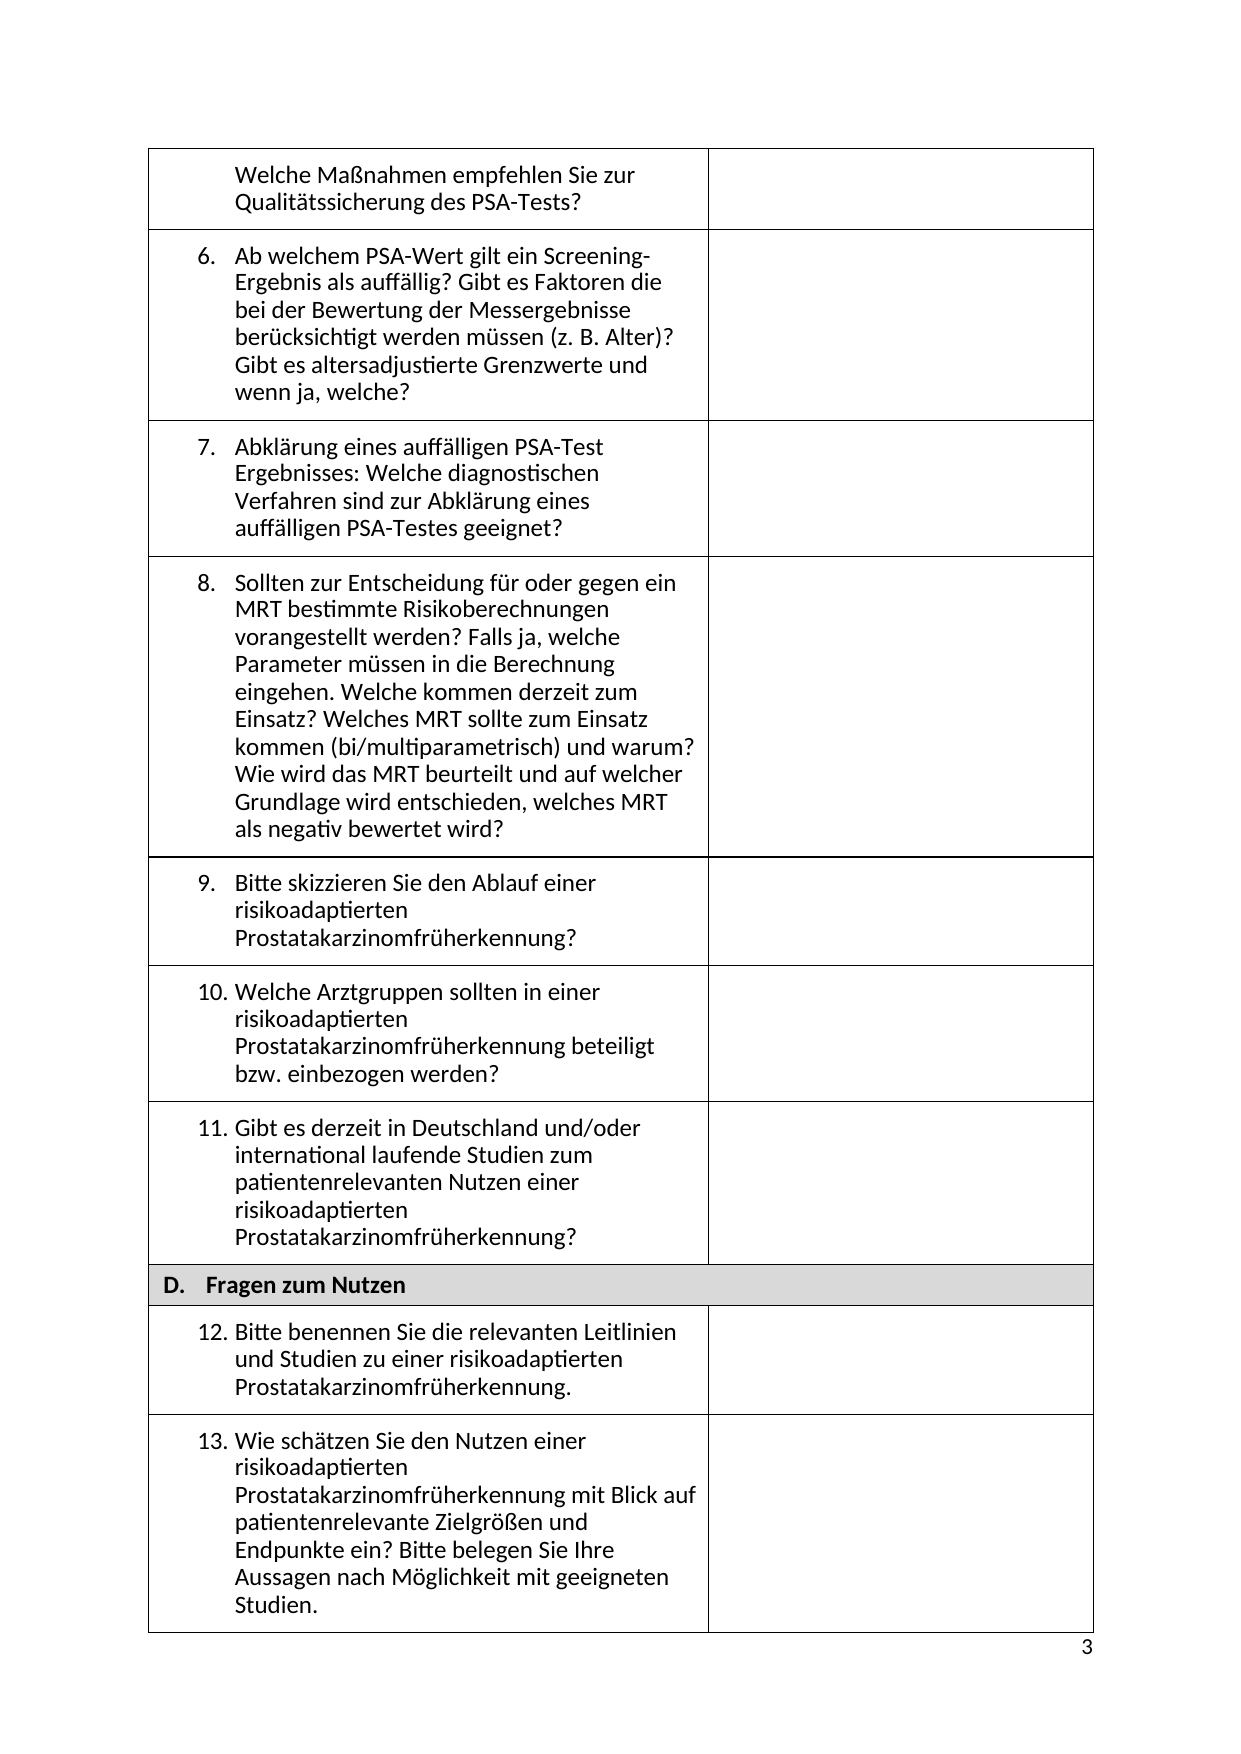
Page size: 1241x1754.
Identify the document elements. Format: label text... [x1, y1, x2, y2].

table_cell [709, 557, 1093, 856]
table_cell [709, 230, 1093, 419]
table_cell Gibt es derzeit in Deutschland und/oder international laufende Studien zum patientenrelevanten Nutzen einer risikoadaptierten Prostatakarzinomfrüherkennung? [149, 1102, 708, 1264]
table_cell Welche Arztgruppen sollten in einer risikoadaptierten Prostatakarzinomfrüherkennung beteiligt bzw. einbezogen werden? [149, 966, 708, 1101]
table_cell Abklärung eines auffälligen PSA-Test Ergebnisses: Welche diagnostischen Verfahren sind zur Abklärung eines auffälligen PSA-Testes geeignet? [149, 421, 708, 556]
table_cell Bitte benennen Sie die relevanten Leitlinien und Studien zu einer risikoadaptierten Prostatakarzinomfrüherkennung. [149, 1306, 708, 1414]
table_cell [149, 149, 708, 229]
table_cell [709, 1306, 1093, 1414]
table_cell Wie schätzen Sie den Nutzen einer risikoadaptierten Prostatakarzinomfrüherkennung mit Blick auf patientenrelevante Zielgrößen und Endpunkte ein? Bitte belegen Sie Ihre Aussagen nach Möglichkeit mit geeigneten Studien. [149, 1415, 708, 1632]
table_cell [709, 858, 1093, 965]
table_cell D. Fragen zum Nutzen [149, 1265, 1093, 1305]
table_cell Ab welchem PSA-Wert gilt ein Screening-Ergebnis als auffällig? Gibt es Faktoren die bei der Bewertung der Messergebnisse berücksichtigt werden müssen (z. B. Alter)? Gibt es altersadjustierte Grenzwerte und wenn ja, welche? [149, 230, 708, 419]
table_cell [709, 421, 1093, 556]
table_cell Sollten zur Entscheidung für oder gegen ein MRT bestimmte Risikoberechnungen vorangestellt werden? Falls ja, welche Parameter müssen in die Berechnung eingehen. Welche kommen derzeit zum Einsatz? Welches MRT sollte zum Einsatz kommen (bi/multiparametrisch) und warum? Wie wird das MRT beurteilt und auf welcher Grundlage wird entschieden, welches MRT als negativ bewertet wird? [149, 557, 708, 856]
table_cell [709, 1102, 1093, 1264]
table_cell Bitte skizzieren Sie den Ablauf einer risikoadaptierten Prostatakarzinomfrüherkennung? [149, 858, 708, 965]
table_cell [709, 966, 1093, 1101]
table_cell [709, 149, 1093, 229]
table_cell [709, 1415, 1093, 1632]
